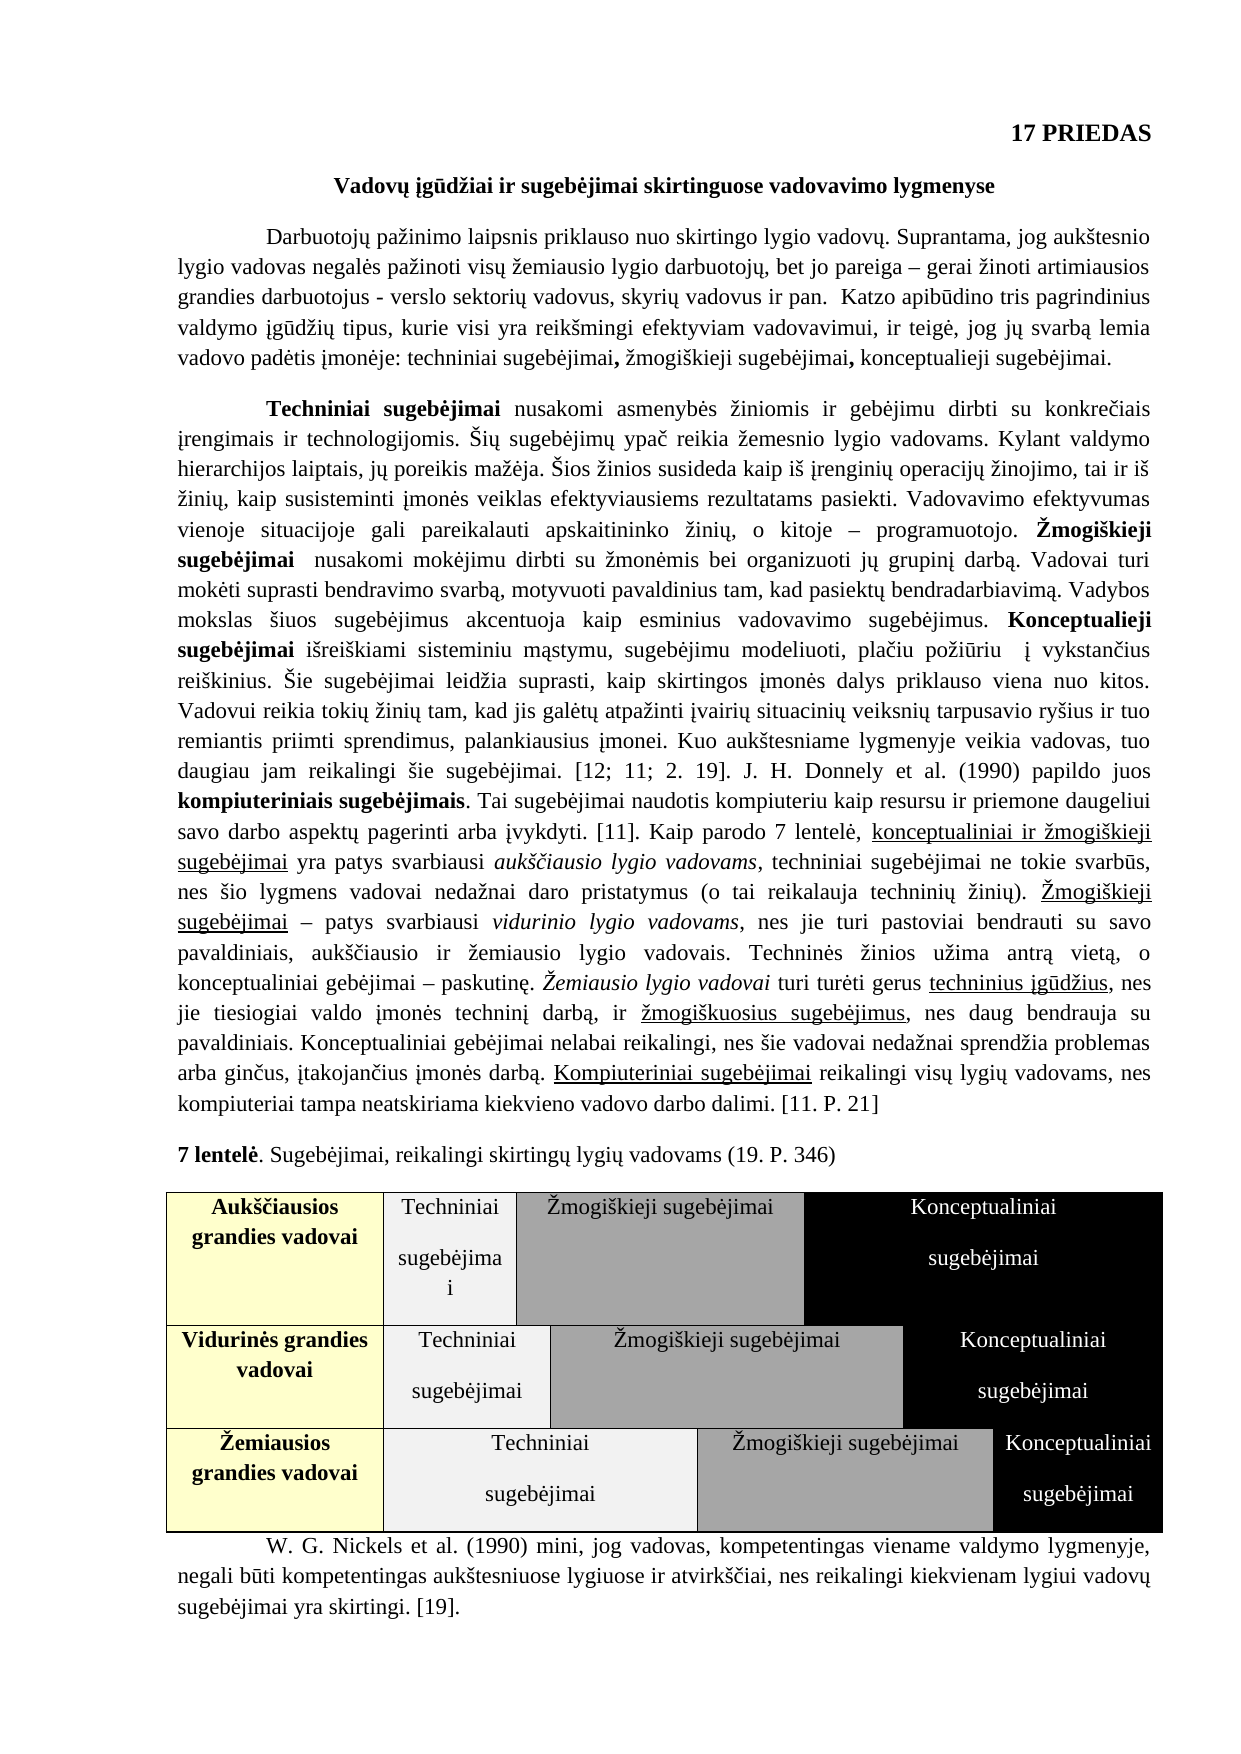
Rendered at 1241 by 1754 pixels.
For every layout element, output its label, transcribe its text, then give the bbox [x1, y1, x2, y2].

table_cell Konceptualiniai sugebėjimai [994, 1429, 1162, 1531]
text W. G. Nickels et al. (1990) mini, jog vadovas, kompetentingas viename valdymo lygmenyje, negali būti kompetentingas aukštesniuose lygiuose ir atvirkščiai, nes reikalingi kiekvienam lygiui vadovų sugebėjimai yra skirtingi. [19]. [177, 1533, 1152, 1619]
table_cell Techniniai sugebėjimai [384, 1429, 697, 1531]
text Darbuotojų pažinimo laipsnis priklauso nuo skirtingo lygio vadovų. Suprantama, jog aukštesnio lygio vadovas negalės pažinoti visų žemiausio lygio darbuotojų, bet jo pareiga – gerai žinoti artimiausios grandies darbuotojus - verslo sektorių vadovus, skyrių vadovus ir pan. Katzo apibūdino tris pagrindinius valdymo įgūdžių tipus, kurie visi yra reikšmingi efektyviam vadovavimui, ir teigė, jog jų svarbą lemia vadovo padėtis įmonėje: techniniai sugebėjimai, žmogiškieji sugebėjimai, konceptualieji sugebėjimai. [177, 223, 1152, 370]
table_header Aukščiausios grandies vadovai [167, 1193, 383, 1325]
table_header Konceptualiniai sugebėjimai [805, 1193, 1162, 1325]
table_cell Žmogiškieji sugebėjimai [698, 1429, 993, 1531]
table_header Žmogiškieji sugebėjimai [517, 1193, 804, 1325]
table_cell Žmogiškieji sugebėjimai [551, 1326, 903, 1428]
table_cell Vidurinės grandies vadovai [167, 1326, 383, 1428]
text Vadovų įgūdžiai ir sugebėjimai skirtinguose vadovavimo lygmenyse [177, 172, 1152, 198]
text 7 lentelė. Sugebėjimai, reikalingi skirtingų lygių vadovams (19. P. 346) [177, 1141, 1152, 1167]
text Techniniai sugebėjimai nusakomi asmenybės žiniomis ir gebėjimu dirbti su konkrečiais įrengimais ir technologijomis. Šių sugebėjimų ypač reikia žemesnio lygio vadovams. Kylant valdymo hierarchijos laiptais, jų poreikis mažėja. Šios žinios susideda kaip iš įrenginių operacijų žinojimo, tai ir iš žinių, kaip susisteminti įmonės veiklas efektyviausiems rezultatams pasiekti. Vadovavimo efektyvumas vienoje situacijoje gali pareikalauti apskaitininko žinių, o kitoje – programuotojo. Žmogiškieji sugebėjimai nusakomi mokėjimu dirbti su žmonėmis bei organizuoti jų grupinį darbą. Vadovai turi mokėti suprasti bendravimo svarbą, motyvuoti pavaldinius tam, kad pasiektų bendradarbiavimą. Vadybos mokslas šiuos sugebėjimus akcentuoja kaip esminius vadovavimo sugebėjimus. Konceptualieji sugebėjimai išreiškiami sisteminiu mąstymu, sugebėjimu modeliuoti, plačiu požiūriu į vykstančius reiškinius. Šie sugebėjimai leidžia suprasti, kaip skirtingos įmonės dalys priklauso viena nuo kitos. Vadovui reikia tokių žinių tam, kad jis galėtų atpažinti įvairių situacinių veiksnių tarpusavio ryšius ir tuo remiantis priimti sprendimus, palankiausius įmonei. Kuo aukštesniame lygmenyje veikia vadovas, tuo daugiau jam reikalingi šie sugebėjimai. [12; 11; 2. 19]. J. H. Donnely et al. (1990) papildo juos kompiuteriniais sugebėjimais. Tai sugebėjimai naudotis kompiuteriu kaip resursu ir priemone daugeliui savo darbo aspektų pagerinti arba įvykdyti. [11]. Kaip parodo 7 lentelė, konceptualiniai ir žmogiškieji sugebėjimai yra patys svarbiausi aukščiausio lygio vadovams, techniniai sugebėjimai ne tokie svarbūs, nes šio lygmens vadovai nedažnai daro pristatymus (o tai reikalauja techninių žinių). Žmogiškieji sugebėjimai – patys svarbiausi vidurinio lygio vadovams, nes jie turi pastoviai bendrauti su savo pavaldiniais, aukščiausio ir žemiausio lygio vadovais. Techninės žinios užima antrą vietą, o konceptualiniai gebėjimai – paskutinę. Žemiausio lygio vadovai turi turėti gerus techninius įgūdžius, nes jie tiesiogiai valdo įmonės techninį darbą, ir žmogiškuosius sugebėjimus, nes daug bendrauja su pavaldiniais. Konceptualiniai gebėjimai nelabai reikalingi, nes šie vadovai nedažnai sprendžia problemas arba ginčus, įtakojančius įmonės darbą. Kompiuteriniai sugebėjimai reikalingi visų lygių vadovams, nes kompiuteriai tampa neatskiriama kiekvieno vadovo darbo dalimi. [11. P. 21] [177, 395, 1152, 1116]
table_header Techniniai sugebėjimai [384, 1193, 516, 1325]
table_cell Žemiausios grandies vadovai [167, 1429, 383, 1531]
table_cell Konceptualiniai sugebėjimai [904, 1326, 1162, 1428]
text 17 PRIEDAS [177, 118, 1152, 147]
table_cell Techniniai sugebėjimai [384, 1326, 550, 1428]
